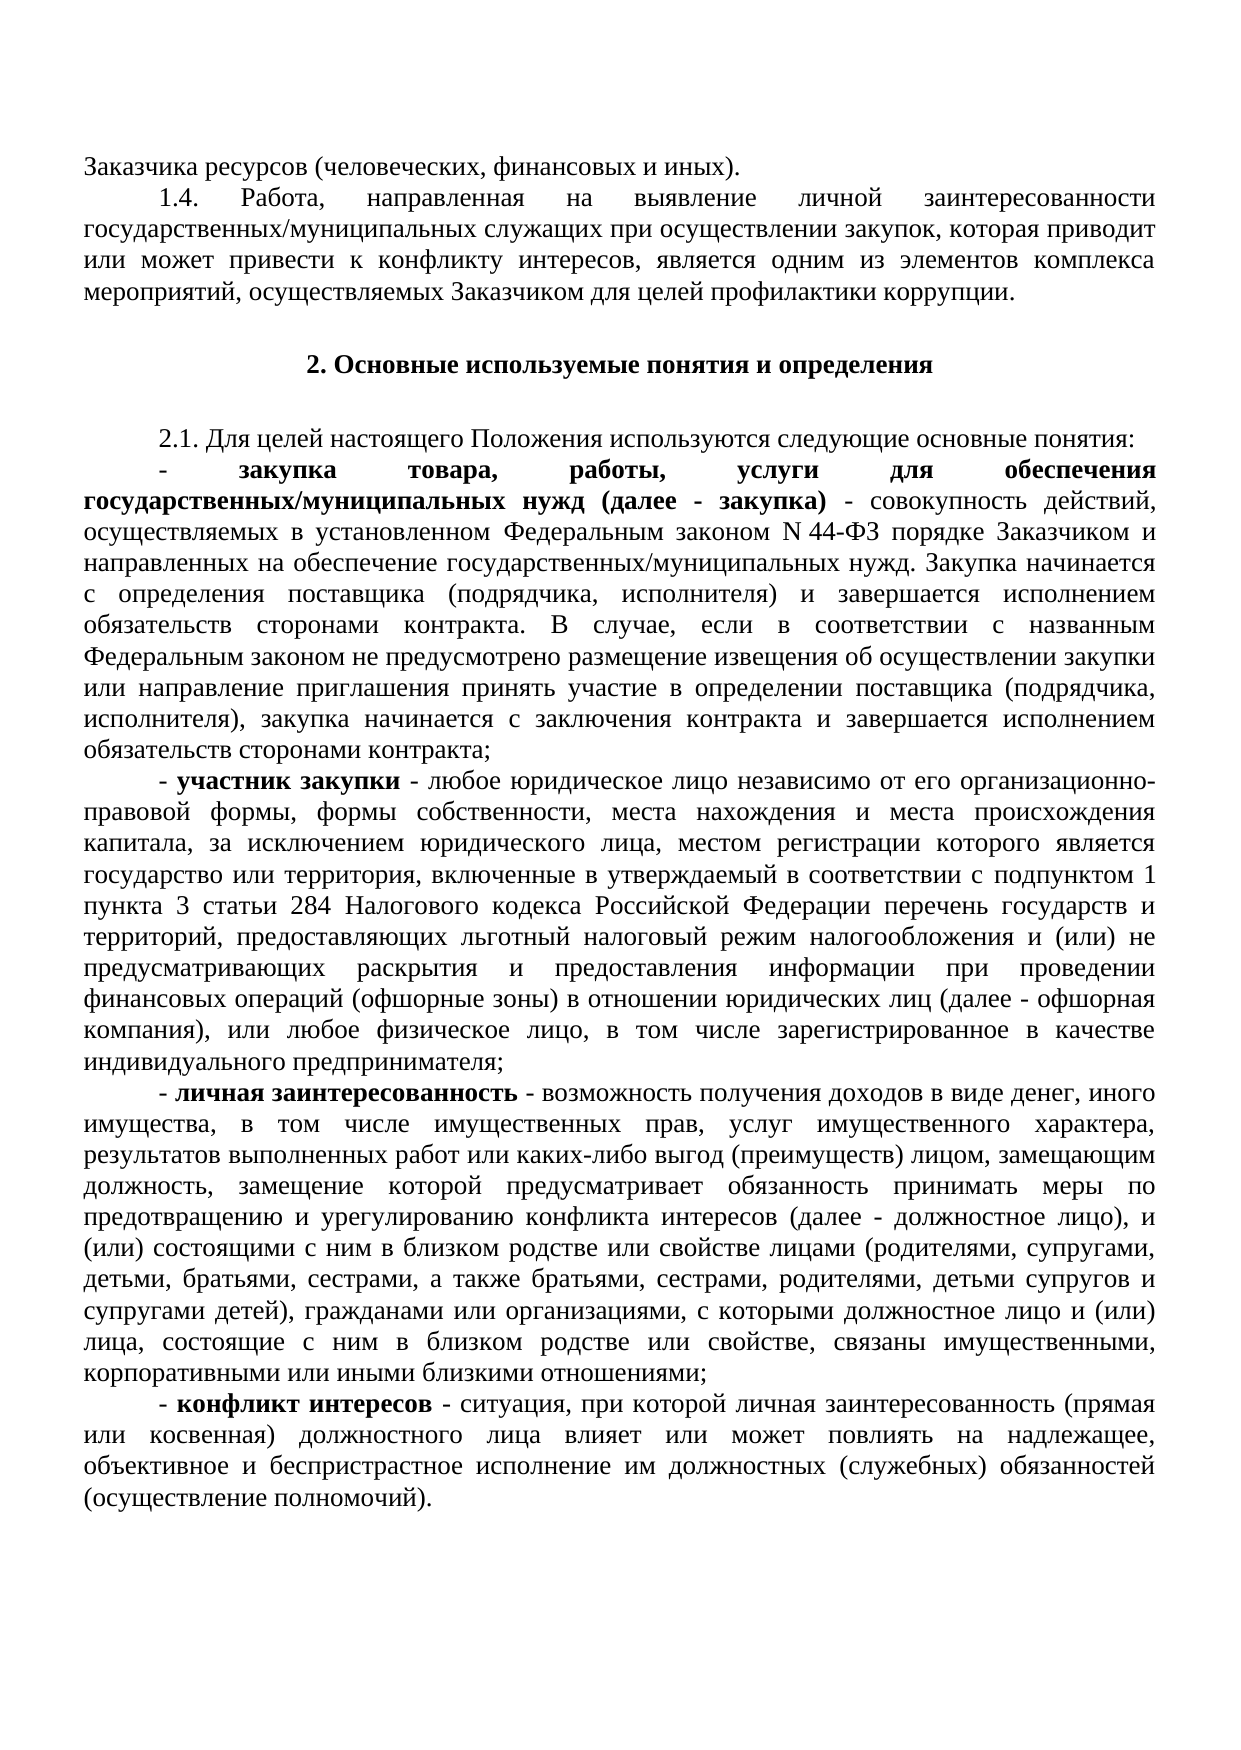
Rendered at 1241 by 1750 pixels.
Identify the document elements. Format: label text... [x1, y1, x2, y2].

text 2.1. Для целей настоящего Положения используются следующие основные понятия: [83, 422, 1157, 453]
text - закупка товара, работы, услуги для обеспечения государственных/муниципальных нужд (далее - закупка) - совокупность действий, осуществляемых в установленном Федеральным законом N 44-ФЗ порядке Заказчиком и направленных на обеспечение государственных/муниципальных нужд. Закупка начинается с определения поставщика (подрядчика, исполнителя) и завершается исполнением обязательств сторонами контракта. В случае, если в соответствии с названным Федеральным законом не предусмотрено размещение извещения об осуществлении закупки или направление приглашения принять участие в определении поставщика (подрядчика, исполнителя), закупка начинается с заключения контракта и завершается исполнением обязательств сторонами контракта; [83, 453, 1157, 764]
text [83, 150, 1157, 181]
text 1.4. Работа, направленная на выявление личной заинтересованности государственных/муниципальных служащих при осуществлении закупок, которая приводит или может привести к конфликту интересов, является одним из элементов комплекса мероприятий, осуществляемых Заказчиком для целей профилактики коррупции. [83, 181, 1157, 306]
text - участник закупки - любое юридическое лицо независимо от его организационно-правовой формы, формы собственности, места нахождения и места происхождения капитала, за исключением юридического лица, местом регистрации которого является государство или территория, включенные в утверждаемый в соответствии с подпунктом 1 пункта 3 статьи 284 Налогового кодекса Российской Федерации перечень государств и территорий, предоставляющих льготный налоговый режим налогообложения и (или) не предусматривающих раскрытия и предоставления информации при проведении финансовых операций (офшорные зоны) в отношении юридических лиц (далее - офшорная компания), или любое физическое лицо, в том числе зарегистрированное в качестве индивидуального предпринимателя; [83, 764, 1157, 1076]
subtitle 2. Основные используемые понятия и определения [83, 348, 1157, 379]
text - конфликт интересов - ситуация, при которой личная заинтересованность (прямая или косвенная) должностного лица влияет или может повлиять на надлежащее, объективное и беспристрастное исполнение им должностных (служебных) обязанностей (осуществление полномочий). [83, 1387, 1157, 1512]
text - личная заинтересованность - возможность получения доходов в виде денег, иного имущества, в том числе имущественных прав, услуг имущественного характера, результатов выполненных работ или каких-либо выгод (преимуществ) лицом, замещающим должность, замещение которой предусматривает обязанность принимать меры по предотвращению и урегулированию конфликта интересов (далее - должностное лицо), и (или) состоящими с ним в близком родстве или свойстве лицами (родителями, супругами, детьми, братьями, сестрами, а также братьями, сестрами, родителями, детьми супругов и супругами детей), гражданами или организациями, с которыми должностное лицо и (или) лица, состоящие с ним в близком родстве или свойстве, связаны имущественными, корпоративными или иными близкими отношениями; [83, 1076, 1157, 1387]
